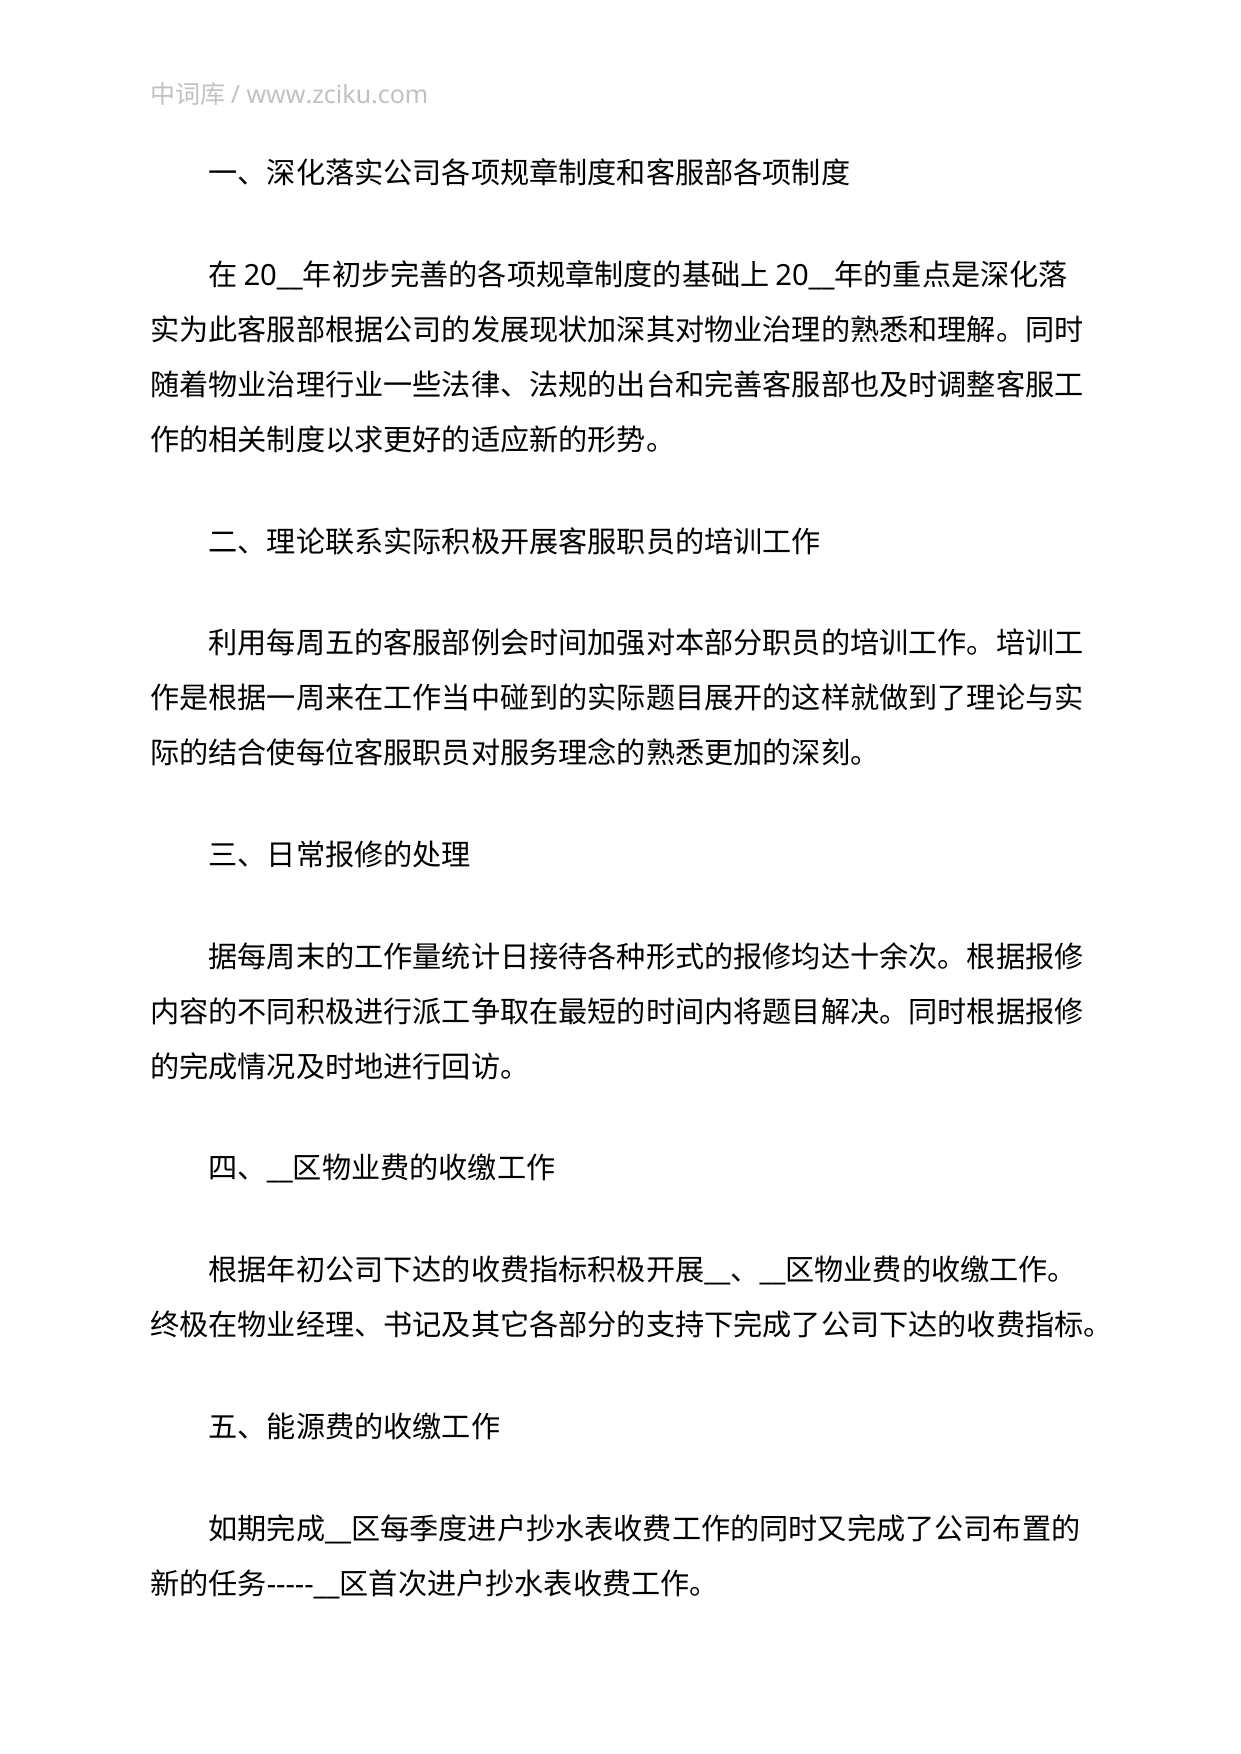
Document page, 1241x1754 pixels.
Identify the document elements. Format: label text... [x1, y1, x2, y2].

text 据每周末的工作量统计日接待各种形式的报修均达十余次。根据报修内容的不同积极进行派工争取在最短的时间内将题目解决。同时根据报修的完成情况及时地进行回访。 [150, 933, 1090, 1086]
text 五、能源费的收缴工作 [150, 1404, 1090, 1446]
text 根据年初公司下达的收费指标积极开展__、__区物业费的收缴工作。终极在物业经理、书记及其它各部分的支持下完成了公司下达的收费指标。 [150, 1247, 1090, 1344]
text 四、__区物业费的收缴工作 [150, 1145, 1090, 1187]
text 利用每周五的客服部例会时间加强对本部分职员的培训工作。培训工作是根据一周来在工作当中碰到的实际题目展开的这样就做到了理论与实际的结合使每位客服职员对服务理念的熟悉更加的深刻。 [150, 620, 1090, 772]
text 三、日常报修的处理 [150, 832, 1090, 874]
text 在20__年初步完善的各项规章制度的基础上20__年的重点是深化落实为此客服部根据公司的发展现状加深其对物业治理的熟悉和理解。同时随着物业治理行业一些法律、法规的出台和完善客服部也及时调整客服工作的相关制度以求更好的适应新的形势。 [150, 252, 1090, 459]
text 如期完成__区每季度进户抄水表收费工作的同时又完成了公司布置的新的任务-----__区首次进户抄水表收费工作。 [150, 1506, 1090, 1603]
text 二、理论联系实际积极开展客服职员的培训工作 [150, 518, 1090, 561]
text 一、深化落实公司各项规章制度和客服部各项制度 [150, 150, 1090, 192]
